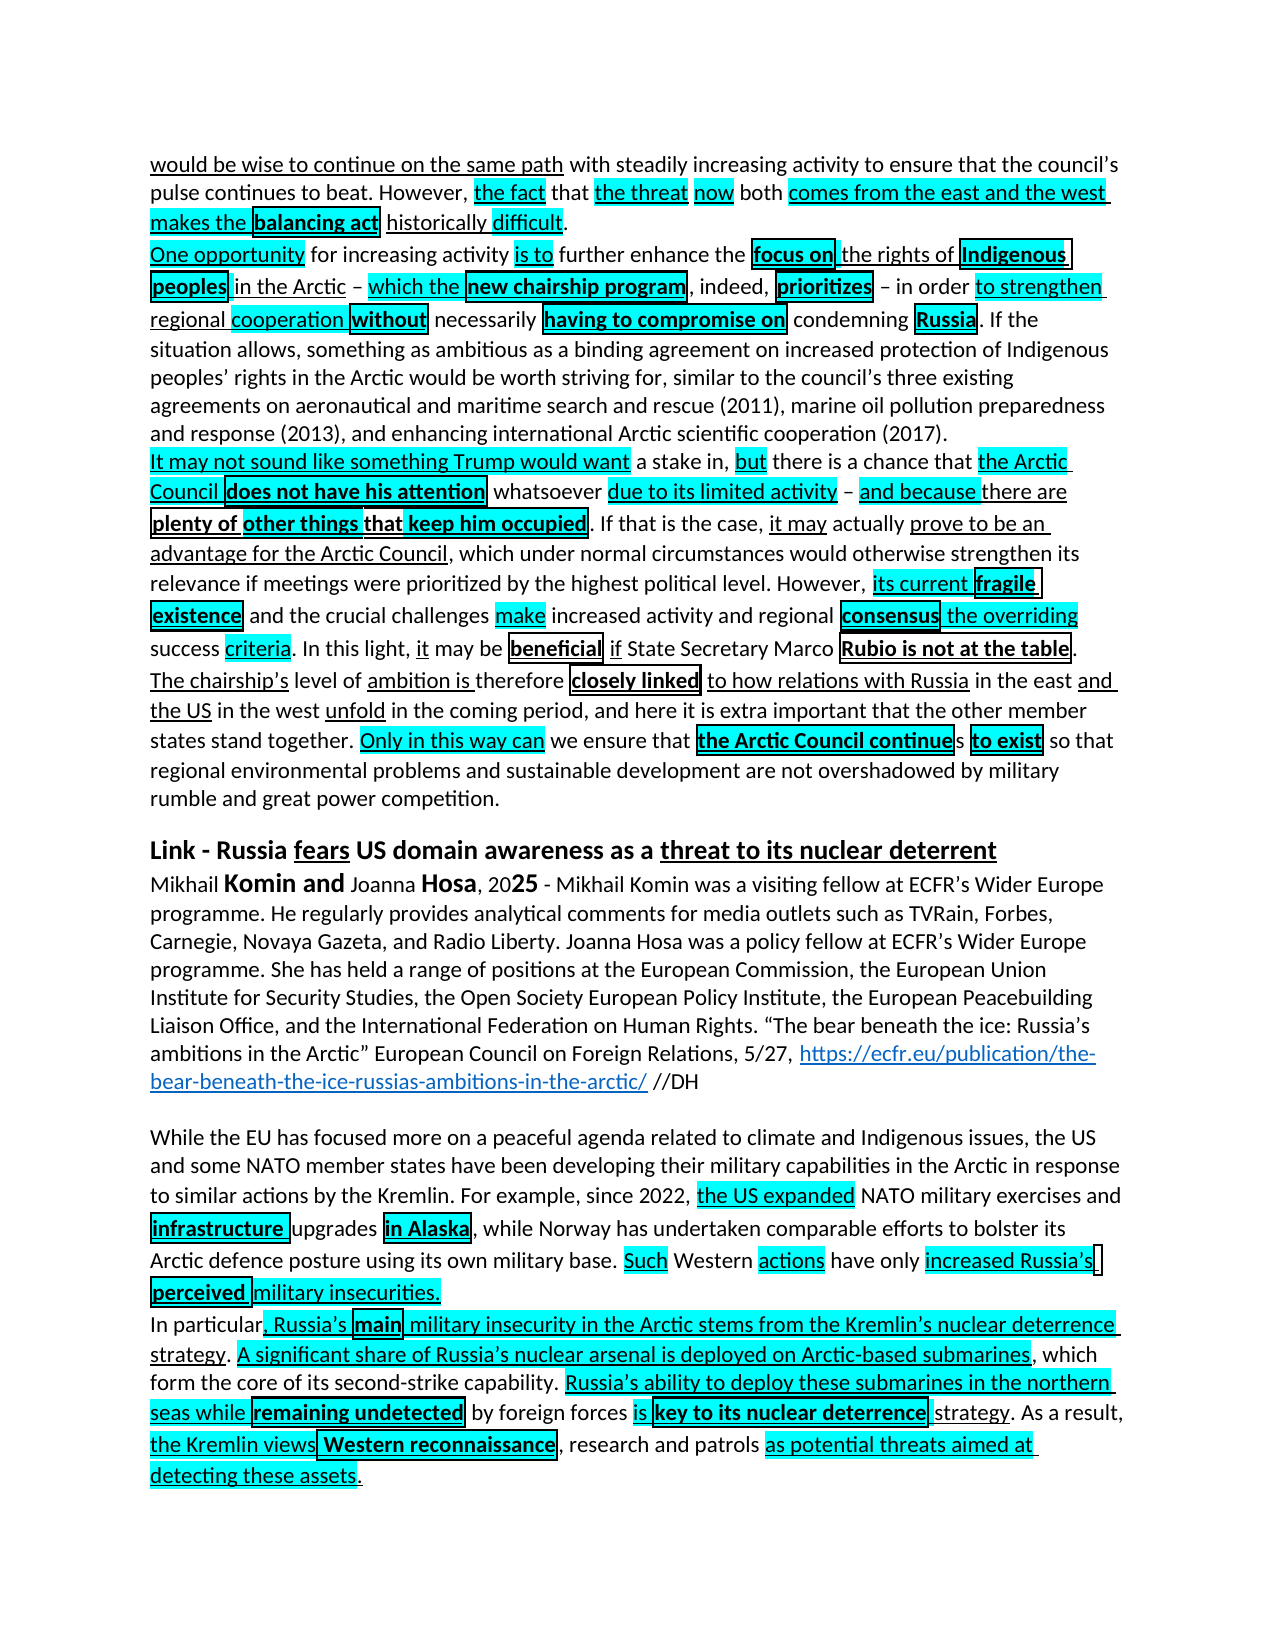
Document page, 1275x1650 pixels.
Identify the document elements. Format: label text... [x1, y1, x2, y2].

text It may not sound like something Trump would want a stake in, but there is a chance that the Arctic Council does not have his attention whatsoever due to its limited activity – and because there are plenty of other things that keep him occupied. If that is the case, it may actually prove to be an advantage for the Arctic Council, which under normal circumstances would otherwise strengthen its relevance if meetings were prioritized by the highest political level. However, its current fragile existence and the crucial challenges make increased activity and regional consensus the overriding success criteria. In this light, it may be beneficial if State Secretary Marco Rubio is not at the table. [150, 447, 1125, 664]
text While the EU has focused more on a peaceful agenda related to climate and Indigenous issues, the US and some NATO member states have been developing their military capabilities in the Arctic in response to similar actions by the Kremlin. For example, since 2022, the US expanded NATO military exercises and infrastructure upgrades in Alaska, while Norway has undertaken comparable efforts to bolster its Arctic defence posture using its own military base. Such Western actions have only increased Russia’s perceived military insecurities. [150, 1123, 1125, 1308]
text The chairship’s level of ambition is therefore closely linked to how relations with Russia in the east and the US in the west unfold in the coming period, and here it is extra important that the other member states stand together. Only in this way can we ensure that the Arctic Council continues to exist so that regional environmental problems and sustainable development are not overshadowed by military rumble and great power competition. [150, 664, 1125, 812]
text One opportunity for increasing activity is to further enhance the focus on the rights of Indigenous peoples in the Arctic – which the new chairship program, indeed, prioritizes – in order to strengthen regional cooperation without necessarily having to compromise on condemning Russia. If the situation allows, something as ambitious as a binding agreement on increased protection of Indigenous peoples’ rights in the Arctic would be worth striving for, similar to the council’s three existing agreements on aeronautical and maritime search and rescue (2011), marine oil pollution preparedness and response (2013), and enhancing international Arctic scientific cooperation (2017). [150, 238, 1125, 447]
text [150, 150, 1125, 238]
text Mikhail Komin and Joanna Hosa, 2025 - Mikhail Komin was a visiting fellow at ECFR’s Wider Europe programme. He regularly provides analytical comments for media outlets such as TVRain, Forbes, Carnegie, Novaya Gazeta, and Radio Liberty. Joanna Hosa was a policy fellow at ECFR’s Wider Europe programme. She has held a range of positions at the European Commission, the European Union Institute for Security Studies, the Open Society European Policy Institute, the European Peacebuilding Liaison Office, and the International Federation on Human Rights. “The bear beneath the ice: Russia’s ambitions in the Arctic” European Council on Foreign Relations, 5/27, https://ecfr.eu/publication/the-bear-beneath-the-ice-russias-ambitions-in-the-arctic/ //DH [150, 866, 1125, 1095]
subtitle Link - Russia fears US domain awareness as a threat to its nuclear deterrent [150, 833, 1125, 866]
text In particular, Russia’s main military insecurity in the Arctic stems from the Kremlin’s nuclear deterrence strategy. A significant share of Russia’s nuclear arsenal is deployed on Arctic-based submarines, which form the core of its second-strike capability. Russia’s ability to deploy these submarines in the northern seas while remaining undetected by foreign forces is key to its nuclear deterrence strategy. As a result, the Kremlin views Western reconnaissance, research and patrols as potential threats aimed at detecting these assets. [150, 1308, 1125, 1489]
